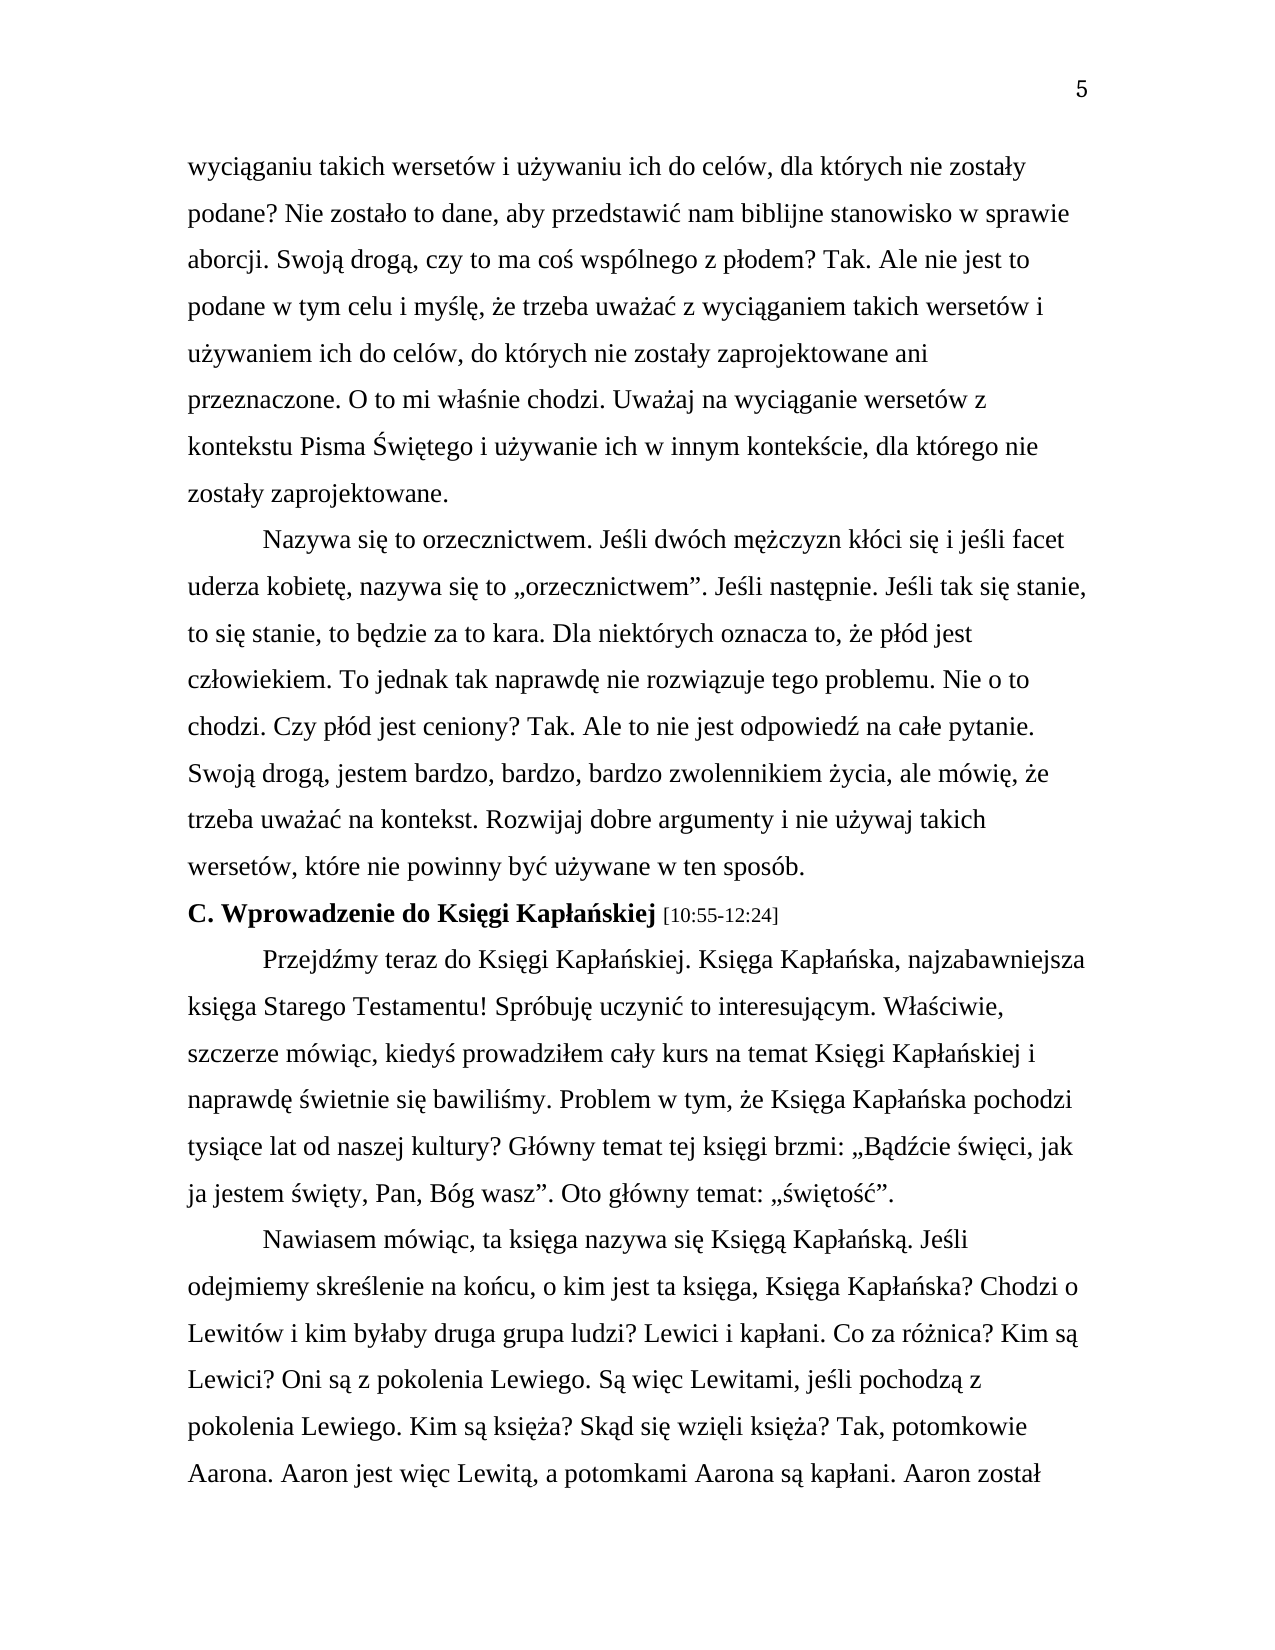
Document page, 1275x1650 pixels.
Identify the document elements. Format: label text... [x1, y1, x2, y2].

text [187, 150, 1087, 508]
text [187, 943, 1087, 1488]
text Nazywa się to orzecznictwem. Jeśli dwóch mężczyzn kłóci się i jeśli facet uderza kobietę, nazywa się to „orzecznictwem”. Jeśli następnie. Jeśli tak się stanie, to się stanie, to będzie za to kara. Dla niektórych oznacza to, że płód jest człowiekiem. To jednak tak naprawdę nie rozwiązuje tego problemu. Nie o to chodzi. Czy płód jest ceniony? Tak. Ale to nie jest odpowiedź na całe pytanie. Swoją drogą, jestem bardzo, bardzo, bardzo zwolennikiem życia, ale mówię, że trzeba uważać na kontekst. Rozwijaj dobre argumenty i nie używaj takich wersetów, które nie powinny być używane w ten sposób. C. Wprowadzenie do Księgi Kapłańskiej [10:55-12:24] [187, 523, 1087, 928]
